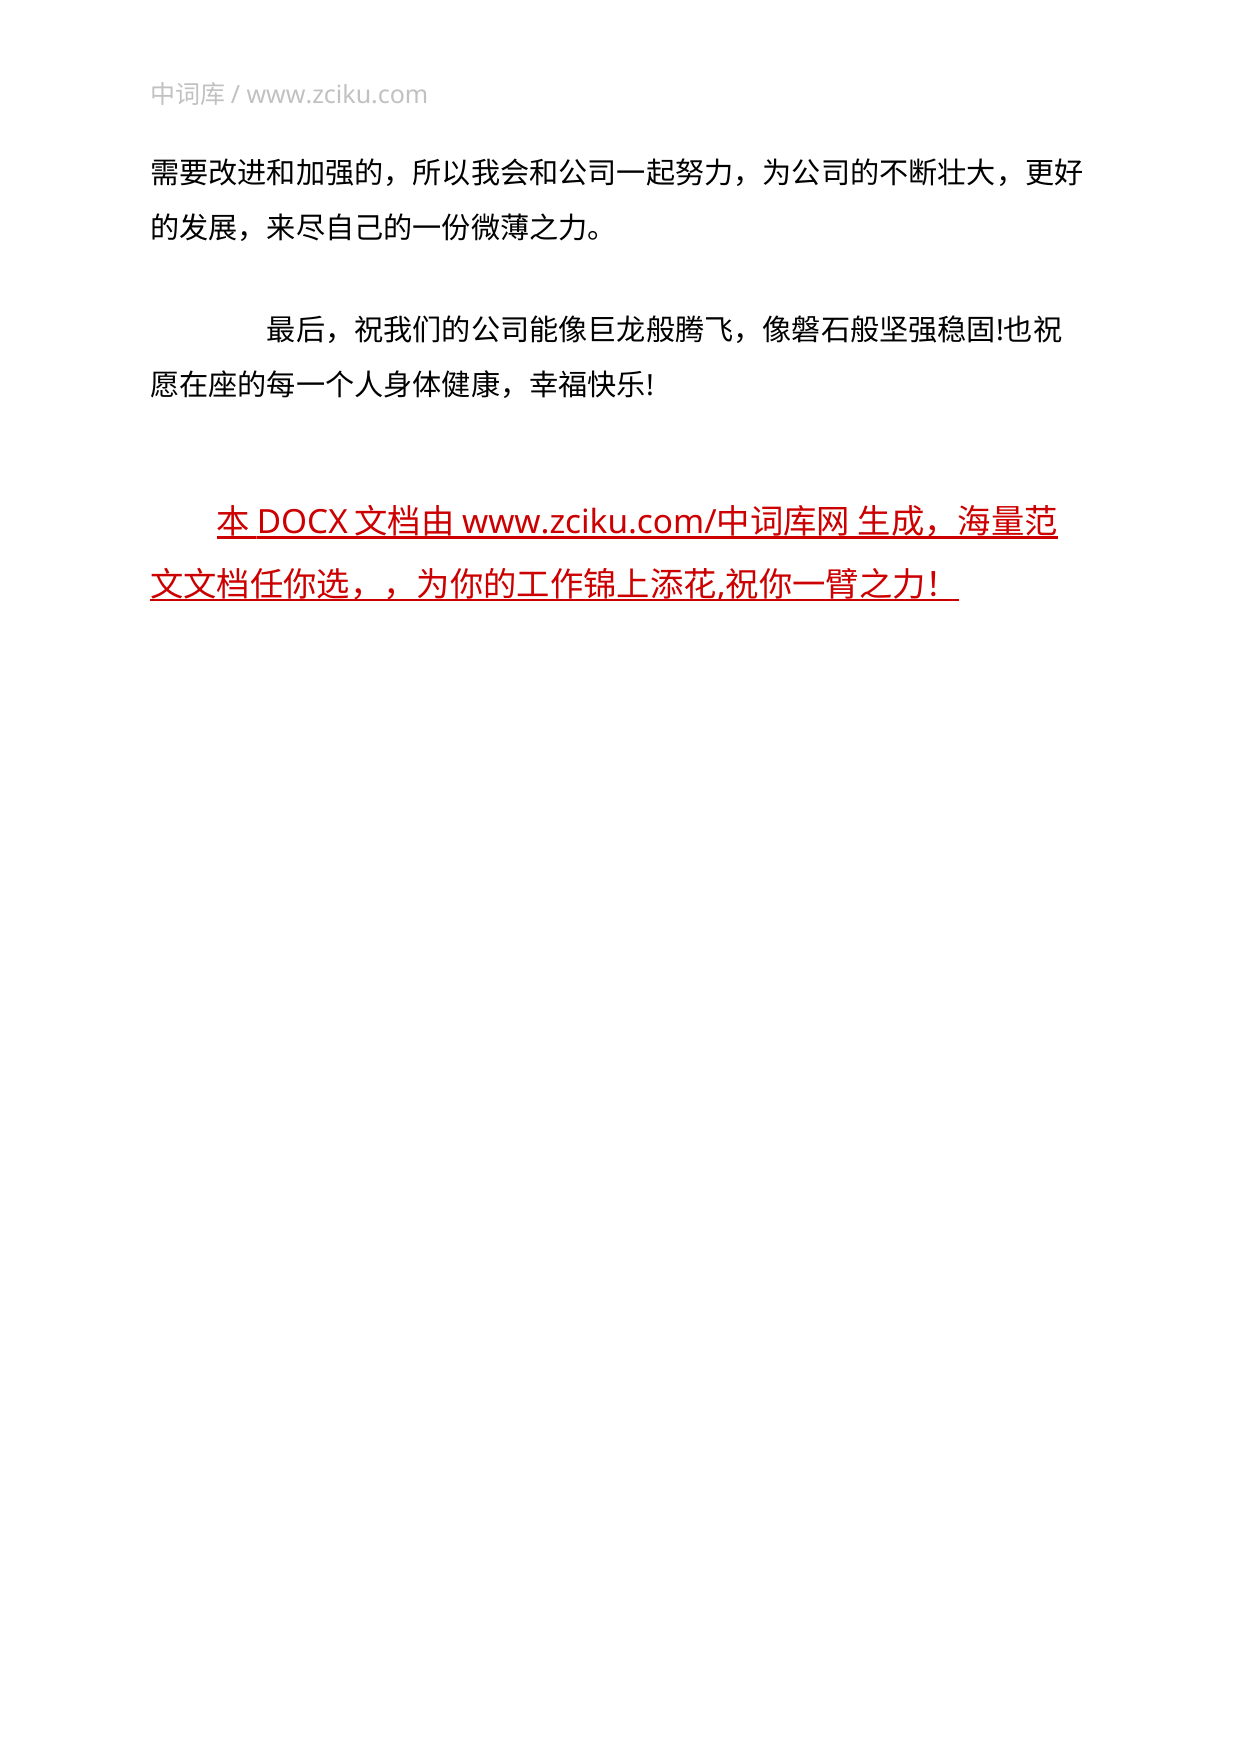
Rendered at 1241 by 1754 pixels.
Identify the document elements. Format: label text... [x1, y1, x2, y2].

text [150, 150, 1090, 247]
text 本DOCX文档由 www.zciku.com/中词库网 生成，海量范文文档任你选，，为你的工作锦上添花,祝你一臂之力！ [150, 495, 1090, 606]
text 最后，祝我们的公司能像巨龙般腾飞，像磐石般坚强稳固!也祝愿在座的每一个人身体健康，幸福快乐! [150, 307, 1090, 404]
